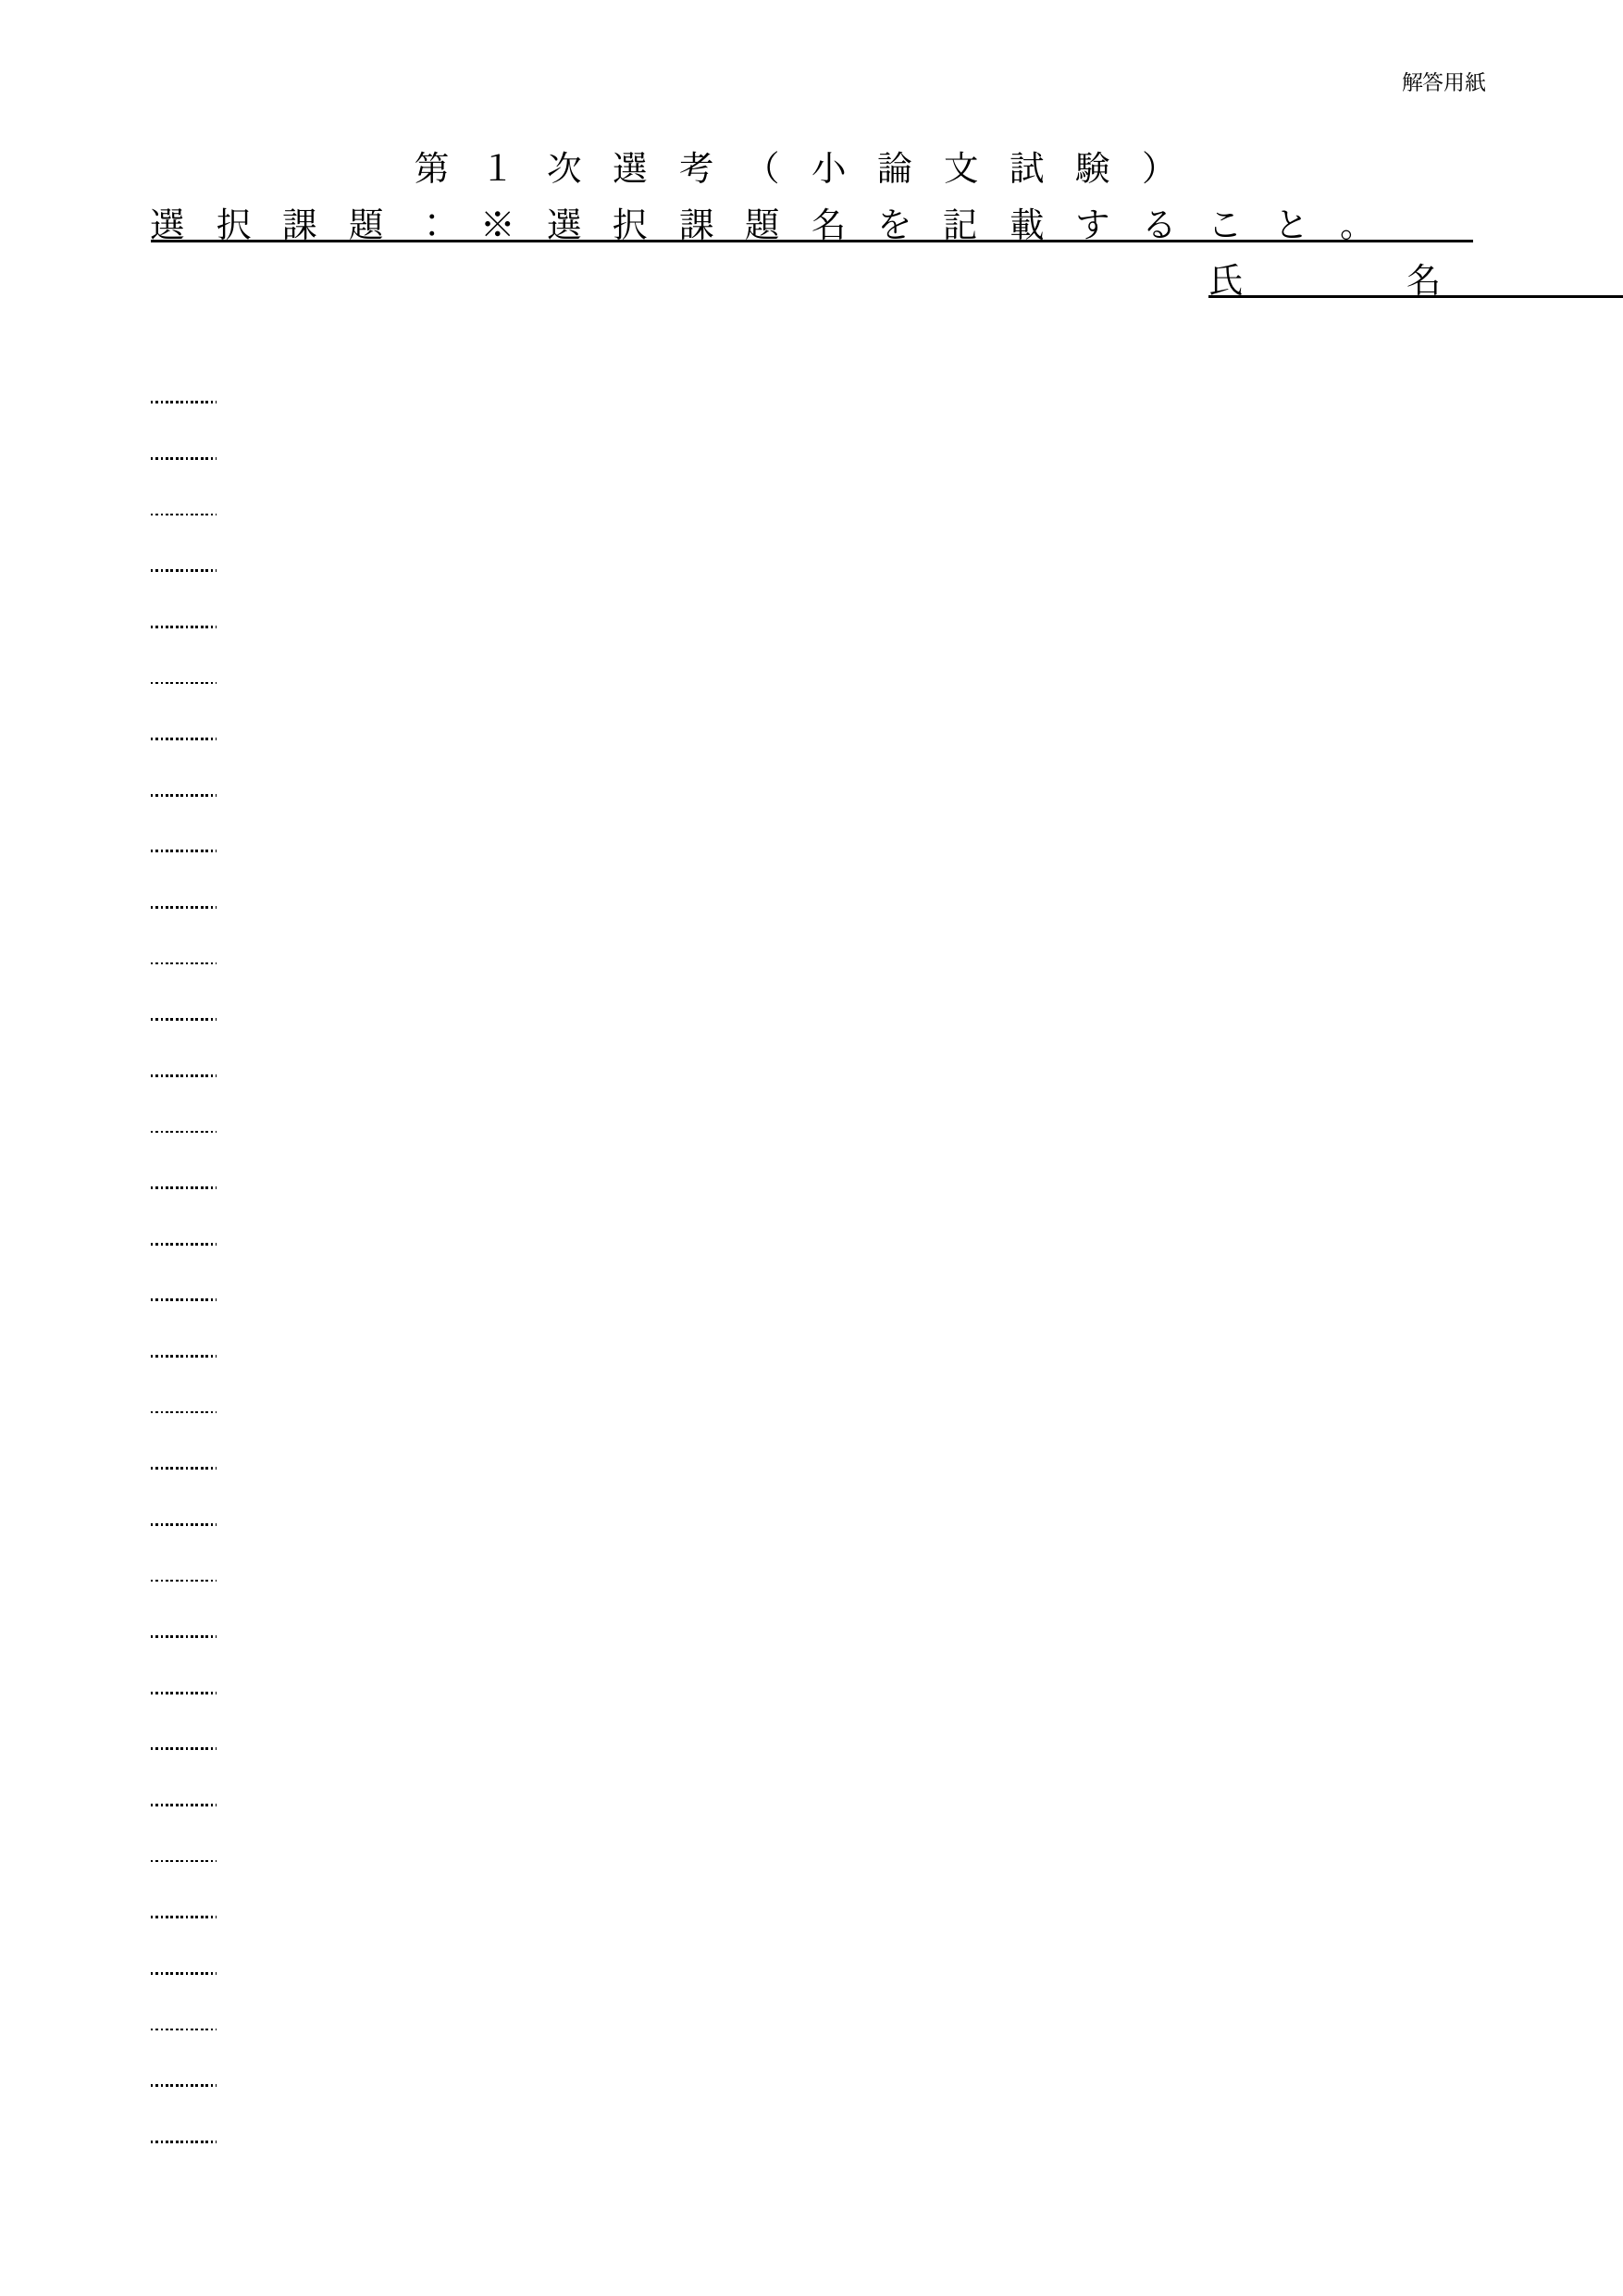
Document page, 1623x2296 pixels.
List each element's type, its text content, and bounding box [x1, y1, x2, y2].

text 選択課題：※選択課題名を記載すること。 [150, 193, 1473, 240]
text 氏 名 [150, 250, 1473, 306]
text 第１次選考（小論文試験） [150, 138, 1473, 193]
